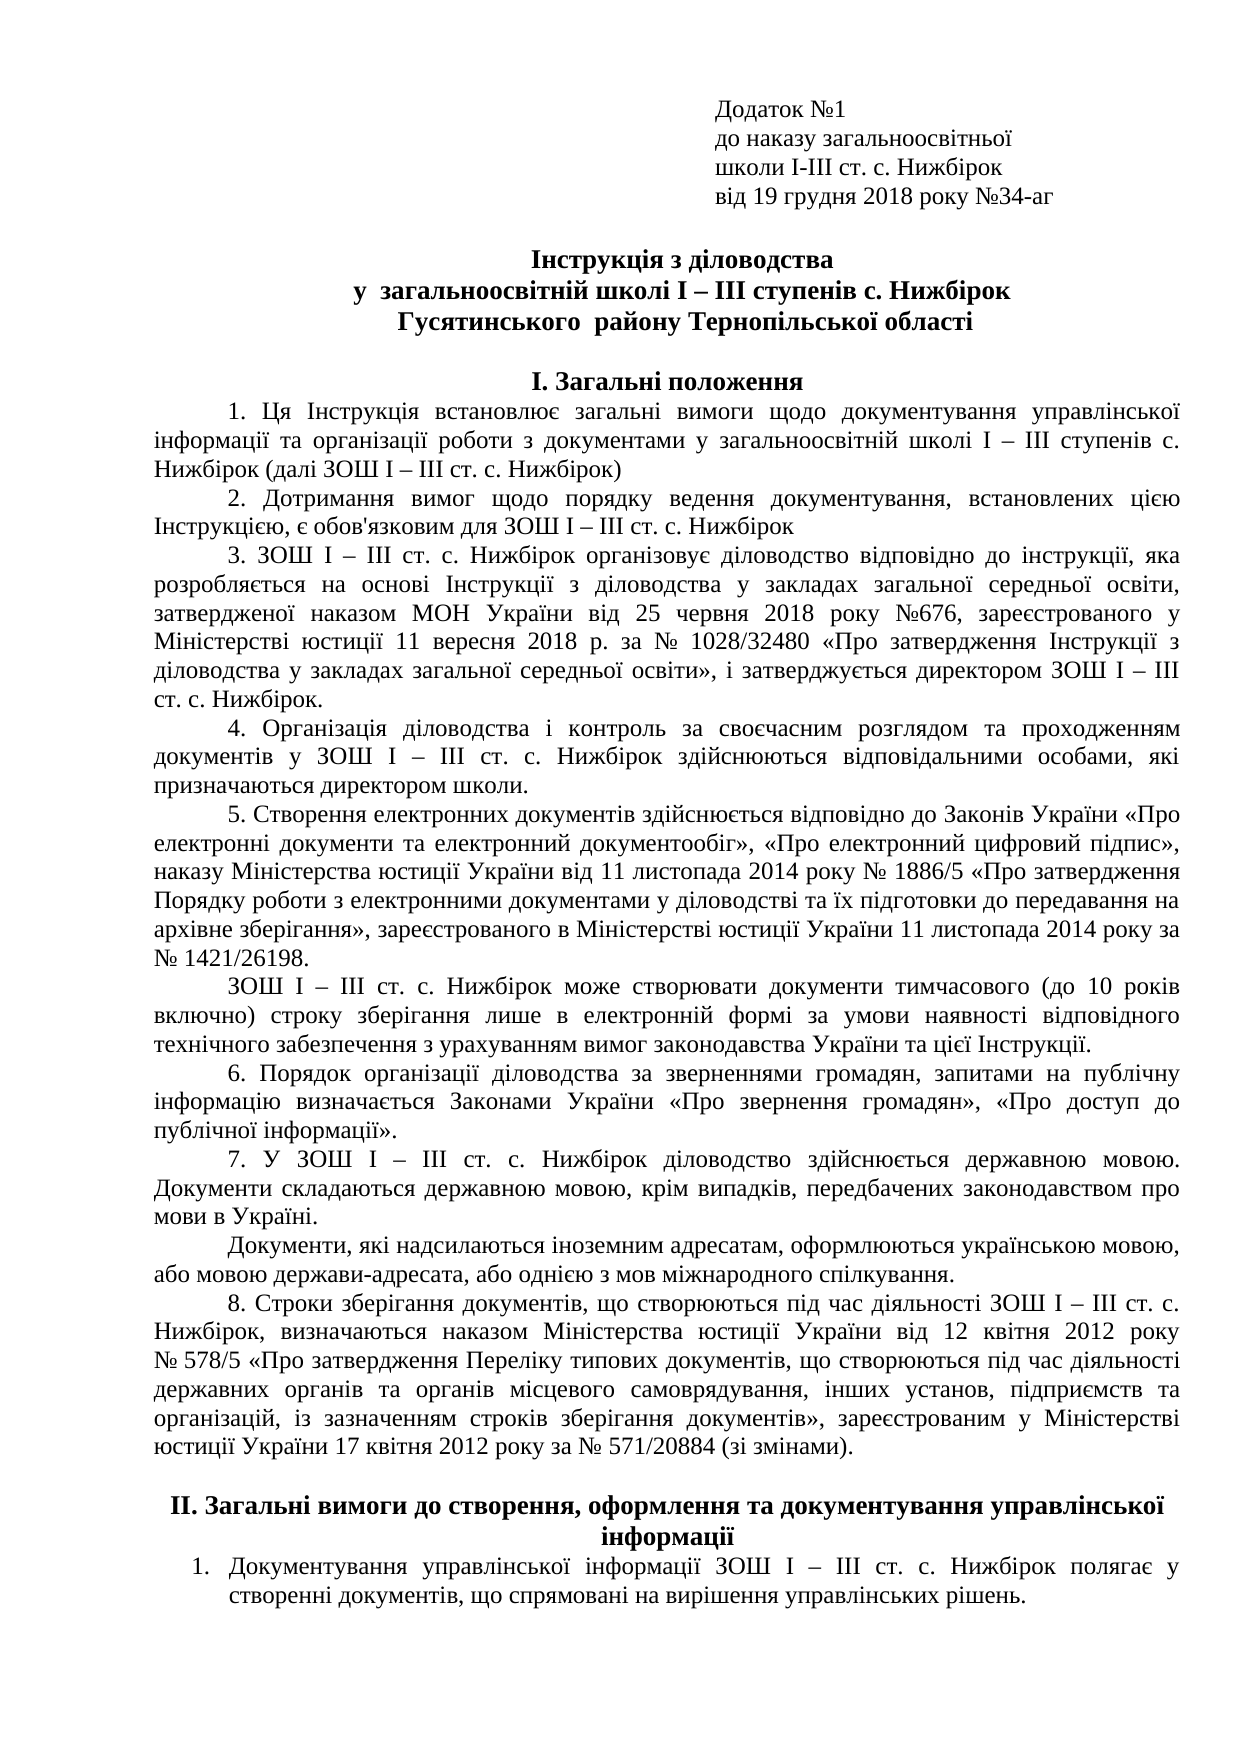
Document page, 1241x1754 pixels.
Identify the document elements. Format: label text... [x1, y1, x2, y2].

text школи І-ІІІ ст. с. Нижбірок [715, 152, 1181, 181]
text 4. Організація діловодства і контроль за своєчасним розглядом та проходженням документів у ЗОШ І – ІІІ ст. с. Нижбірок здійснюються відповідальними особами, які призначаються директором школи. [153, 713, 1181, 799]
text Додаток №1 [715, 94, 1181, 123]
text 2. Дотримання вимог щодо порядку ведення документування, встановлених цією Інструкцією, є обов'язковим для ЗОШ І – ІІІ ст. с. Нижбірок [153, 483, 1181, 540]
text від 19 грудня 2018 року №34-аг [715, 181, 1181, 209]
text у загальноосвітній школі І – ІІІ ступенів с. Нижбірок [213, 274, 1152, 305]
text 1. Ця Інструкція встановлює загальні вимоги щодо документування управлінської інформації та організації роботи з документами у загальноосвітній школі І – ІІІ ступенів с. Нижбірок (далі ЗОШ І – ІІІ ст. с. Нижбірок) [153, 396, 1181, 483]
text II. Загальні вимоги до створення, оформлення та документування управлінської інформації [153, 1489, 1181, 1551]
text ЗОШ І – ІІІ ст. с. Нижбірок може створювати документи тимчасового (до 10 років включно) строку зберігання лише в електронній формі за умови наявності відповідного технічного забезпечення з урахуванням вимог законодавства України та цієї Інструкції. [153, 971, 1181, 1058]
text 6. Порядок організації діловодства за зверненнями громадян, запитами на публічну інформацію визначається Законами України «Про звернення громадян», «Про доступ до публічної інформації». [153, 1058, 1181, 1144]
text Гусятинського району Тернопільської області [213, 305, 1152, 336]
text Документи, які надсилаються іноземним адресатам, оформлюються українською мовою, або мовою держави-адресата, або однією з мов міжнародного спілкування. [153, 1230, 1181, 1288]
text до наказу загальноосвітньої [715, 123, 1181, 152]
text 8. Строки зберігання документів, що створюються під час діяльності ЗОШ І – ІІІ ст. с. Нижбірок, визначаються наказом Міністерства юстиції України від 12 квітня 2012 року № 578/5 «Про затвердження Переліку типових документів, що створюються під час діяльності державних органів та органів місцевого самоврядування, інших установ, підприємств та організацій, із зазначенням строків зберігання документів», зареєстрованим у Міністерстві юстиції України 17 квітня 2012 року за № 571/20884 (зі змінами). [153, 1288, 1181, 1460]
text 7. У ЗОШ І – ІІІ ст. с. Нижбірок діловодство здійснюється державною мовою. Документи складаються державною мовою, крім випадків, передбачених законодавством про мови в Україні. [153, 1144, 1181, 1230]
text Інструкція з діловодства [213, 243, 1152, 274]
text 5. Створення електронних документів здійснюється відповідно до Законів України «Про електронні документи та електронний документообіг», «Про електронний цифровий підпис», наказу Міністерства юстиції України від 11 листопада 2014 року № 1886/5 «Про затвердження Порядку роботи з електронними документами у діловодстві та їх підготовки до передавання на архівне зберігання», зареєстрованого в Міністерстві юстиції України 11 листопада 2014 року за № 1421/26198. [153, 799, 1181, 971]
text 3. ЗОШ І – ІІІ ст. с. Нижбірок організовує діловодство відповідно до інструкції, яка розробляється на основі Інструкції з діловодства у закладах загальної середньої освіти, затвердженої наказом МОН України від 25 червня 2018 року №676, зареєстрованого у Міністерстві юстиції 11 вересня 2018 р. за № 1028/32480 «Про затвердження Інструкції з діловодства у закладах загальної середньої освіти», і затверджується директором ЗОШ І – ІІІ ст. с. Нижбірок. [153, 540, 1181, 713]
list Документування управлінської інформації ЗОШ І – ІІІ ст. с. Нижбірок полягає у створенні документів, що спрямовані на вирішення управлінських рішень. [191, 1551, 1181, 1609]
text I. Загальні положення [153, 365, 1181, 396]
